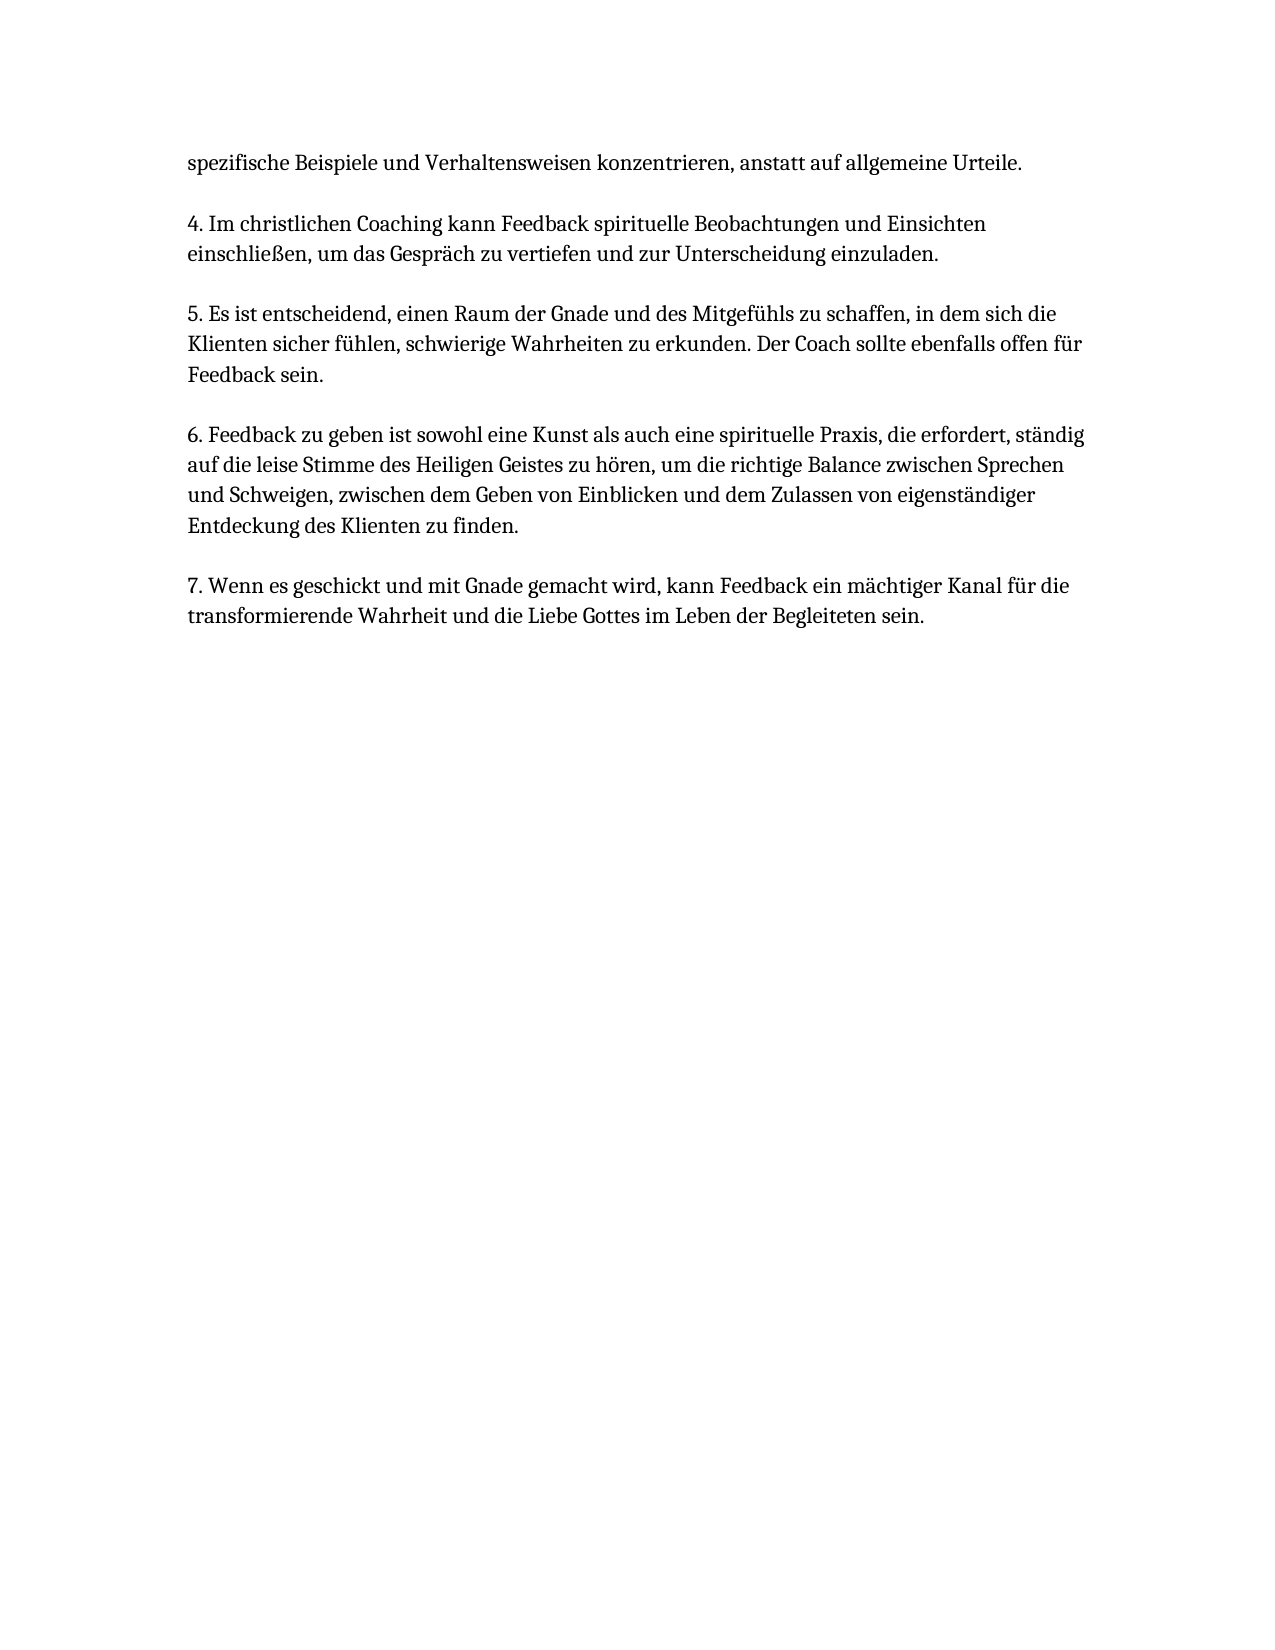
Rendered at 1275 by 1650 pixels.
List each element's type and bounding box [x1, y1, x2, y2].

text [187, 150, 1087, 629]
